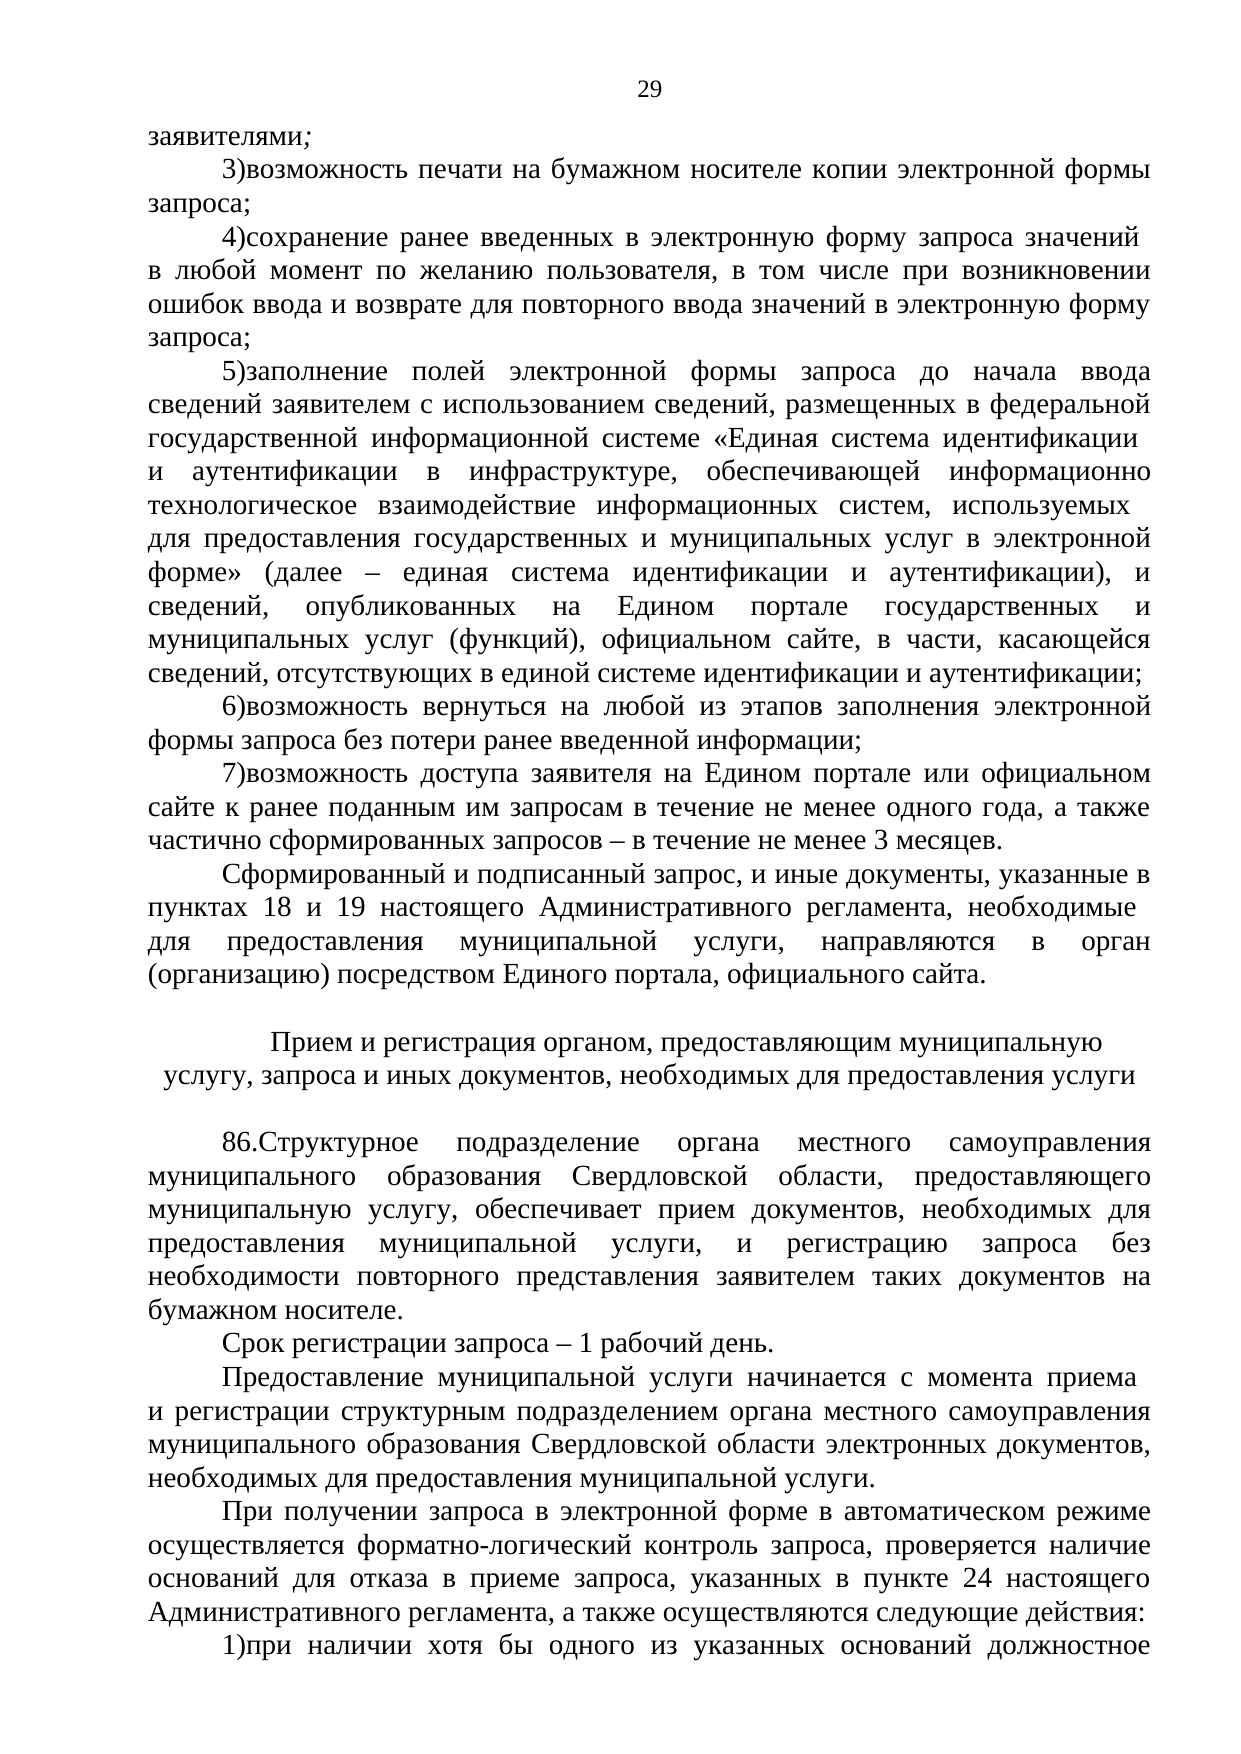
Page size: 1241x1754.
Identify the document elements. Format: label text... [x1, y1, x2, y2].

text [148, 1627, 1152, 1661]
text 6)возможность вернуться на любой из этапов заполнения электронной формы запроса без потери ранее введенной информации; [148, 688, 1152, 755]
text 7)возможность доступа заявителя на Едином портале или официальном сайте к ранее поданным им запросам в течение не менее одного года, а также частично сформированных запросов – в течение не менее 3 месяцев. [148, 755, 1152, 856]
text При получении запроса в электронной форме в автоматическом режиме осуществляется форматно-логический контроль запроса, проверяется наличие оснований для отказа в приеме запроса, указанных в пункте 24 настоящего Административного регламента, а также осуществляются следующие действия: [148, 1493, 1152, 1627]
text Сформированный и подписанный запрос, и иные документы, указанные в пунктах 18 и 19 настоящего Административного регламента, необходимые для предоставления муниципальной услуги, направляются в орган (организацию) посредством Единого портала, официального сайта. [148, 856, 1152, 990]
text 3)возможность печати на бумажном носителе копии электронной формы запроса; [148, 152, 1152, 219]
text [148, 118, 1152, 152]
text 4)сохранение ранее введенных в электронную форму запроса значений в любой момент по желанию пользователя, в том числе при возникновении ошибок ввода и возврате для повторного ввода значений в электронную форму запроса; [148, 219, 1152, 353]
text Срок регистрации запроса – 1 рабочий день. [148, 1326, 1152, 1359]
text Прием и регистрация органом, предоставляющим муниципальную услугу, запроса и иных документов, необходимых для предоставления услуги [148, 1024, 1152, 1091]
text 86.Структурное подразделение органа местного самоуправления муниципального образования Свердловской области, предоставляющего муниципальную услугу, обеспечивает прием документов, необходимых для предоставления муниципальной услуги, и регистрацию запроса без необходимости повторного представления заявителем таких документов на бумажном носителе. [148, 1124, 1152, 1326]
text Предоставление муниципальной услуги начинается с момента приема и регистрации структурным подразделением органа местного самоуправления муниципального образования Свердловской области электронных документов, необходимых для предоставления муниципальной услуги. [148, 1359, 1152, 1493]
text 5)заполнение полей электронной формы запроса до начала ввода сведений заявителем с использованием сведений, размещенных в федеральной государственной информационной системе «Единая система идентификации и аутентификации в инфраструктуре, обеспечивающей информационно технологическое взаимодействие информационных систем, используемых для предоставления государственных и муниципальных услуг в электронной форме» (далее – единая система идентификации и аутентификации), и сведений, опубликованных на Едином портале государственных и муниципальных услуг (функций), официальном сайте, в части, касающейся сведений, отсутствующих в единой системе идентификации и аутентификации; [148, 353, 1152, 688]
